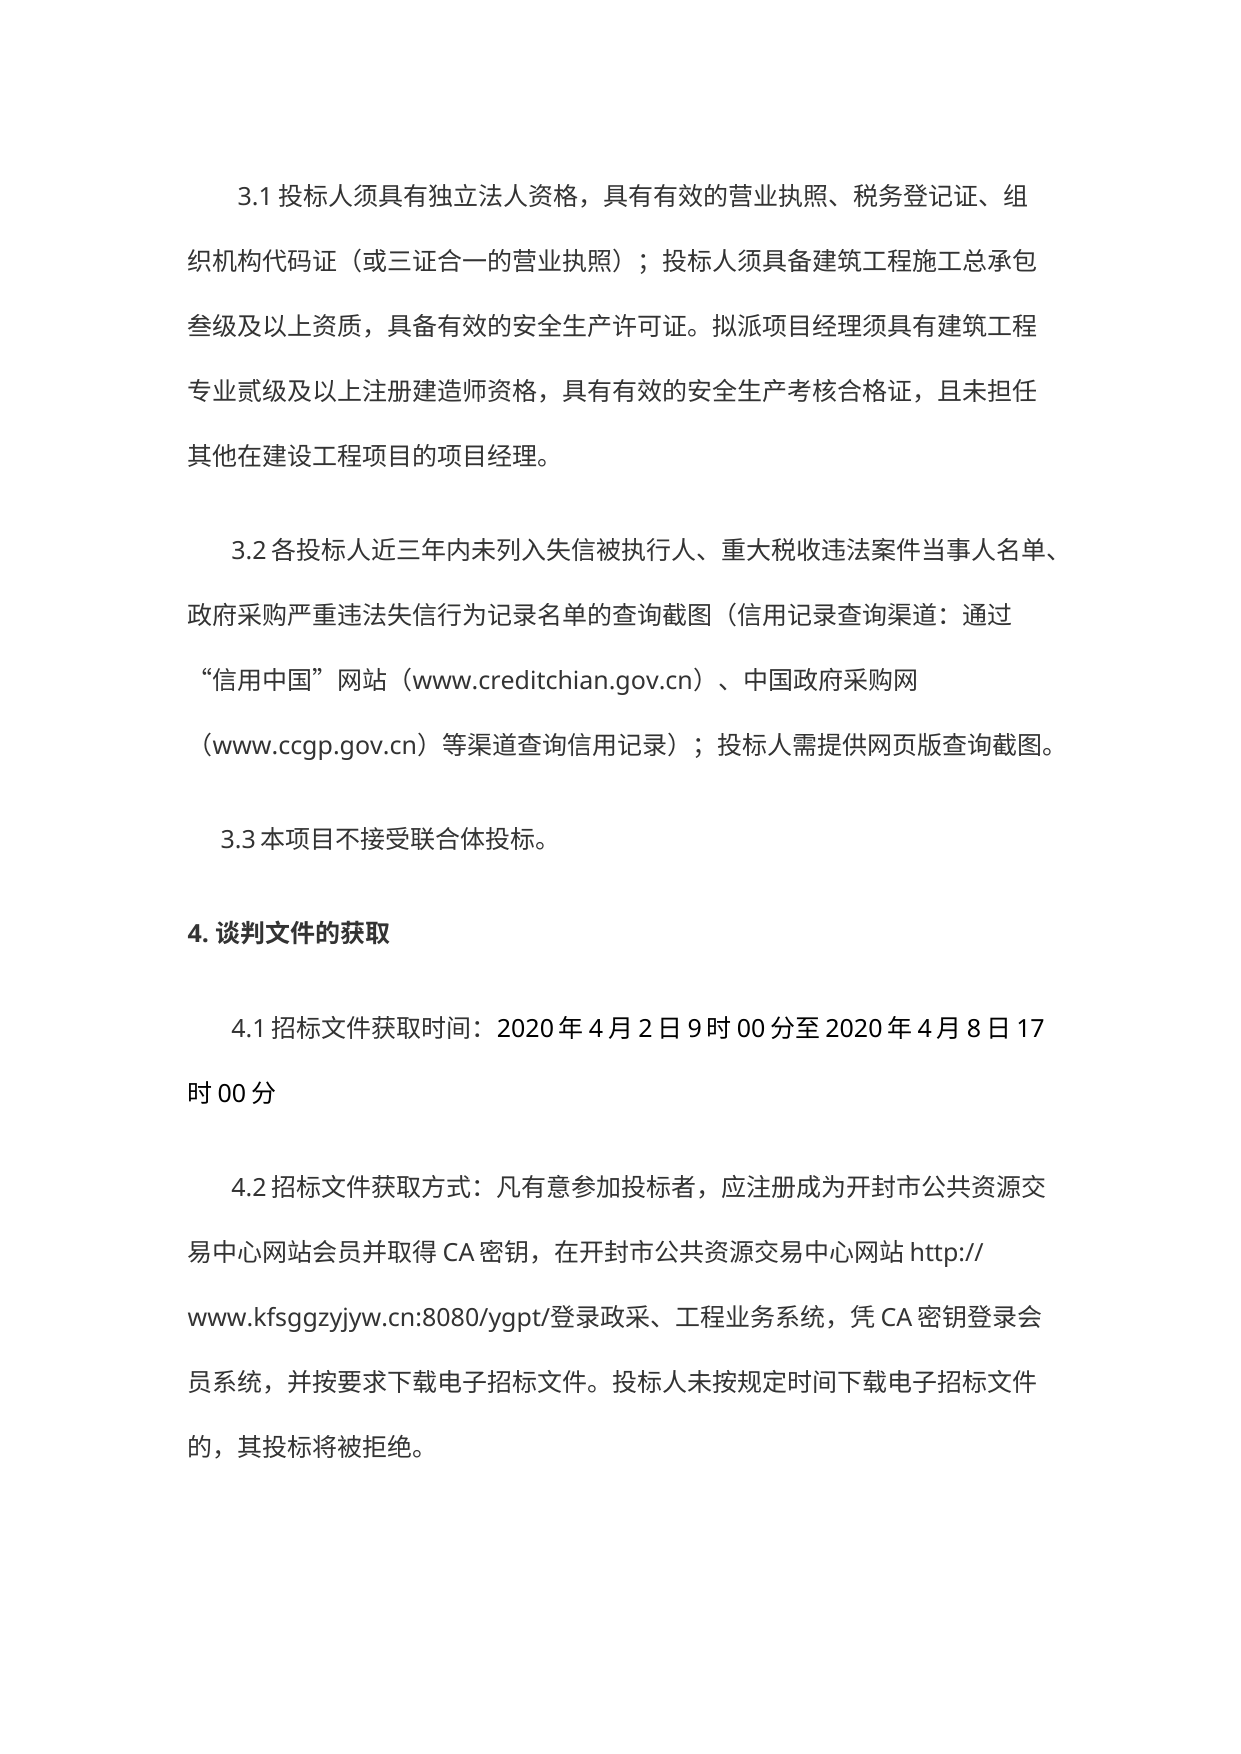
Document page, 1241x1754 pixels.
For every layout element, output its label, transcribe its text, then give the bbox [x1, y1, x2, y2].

text 4. 谈判文件的获取 [187, 899, 1053, 964]
text 3.1投标人须具有独立法人资格，具有有效的营业执照、税务登记证、组织机构代码证（或三证合一的营业执照）；投标人须具备建筑工程施工总承包叁级及以上资质，具备有效的安全生产许可证。拟派项目经理须具有建筑工程专业贰级及以上注册建造师资格，具有有效的安全生产考核合格证，且未担任其他在建设工程项目的项目经理。 [187, 162, 1053, 487]
text 3.3本项目不接受联合体投标。 [187, 805, 1053, 870]
text 4.1招标文件获取时间：2020年4月2日9时00分至2020年4月8日17时00分 [187, 994, 1053, 1124]
text 3.2各投标人近三年内未列入失信被执行人、重大税收违法案件当事人名单、政府采购严重违法失信行为记录名单的查询截图（信用记录查询渠道：通过“信用中国”网站（www.creditchian.gov.cn）、中国政府采购网（www.ccgp.gov.cn）等渠道查询信用记录）；投标人需提供网页版查询截图。 [187, 516, 1053, 776]
text 4.2招标文件获取方式：凡有意参加投标者，应注册成为开封市公共资源交易中心网站会员并取得CA密钥，在开封市公共资源交易中心网站http://www.kfsggzyjyw.cn:8080/ygpt/登录政采、工程业务系统，凭CA密钥登录会员系统，并按要求下载电子招标文件。投标人未按规定时间下载电子招标文件的，其投标将被拒绝。 [187, 1153, 1053, 1478]
